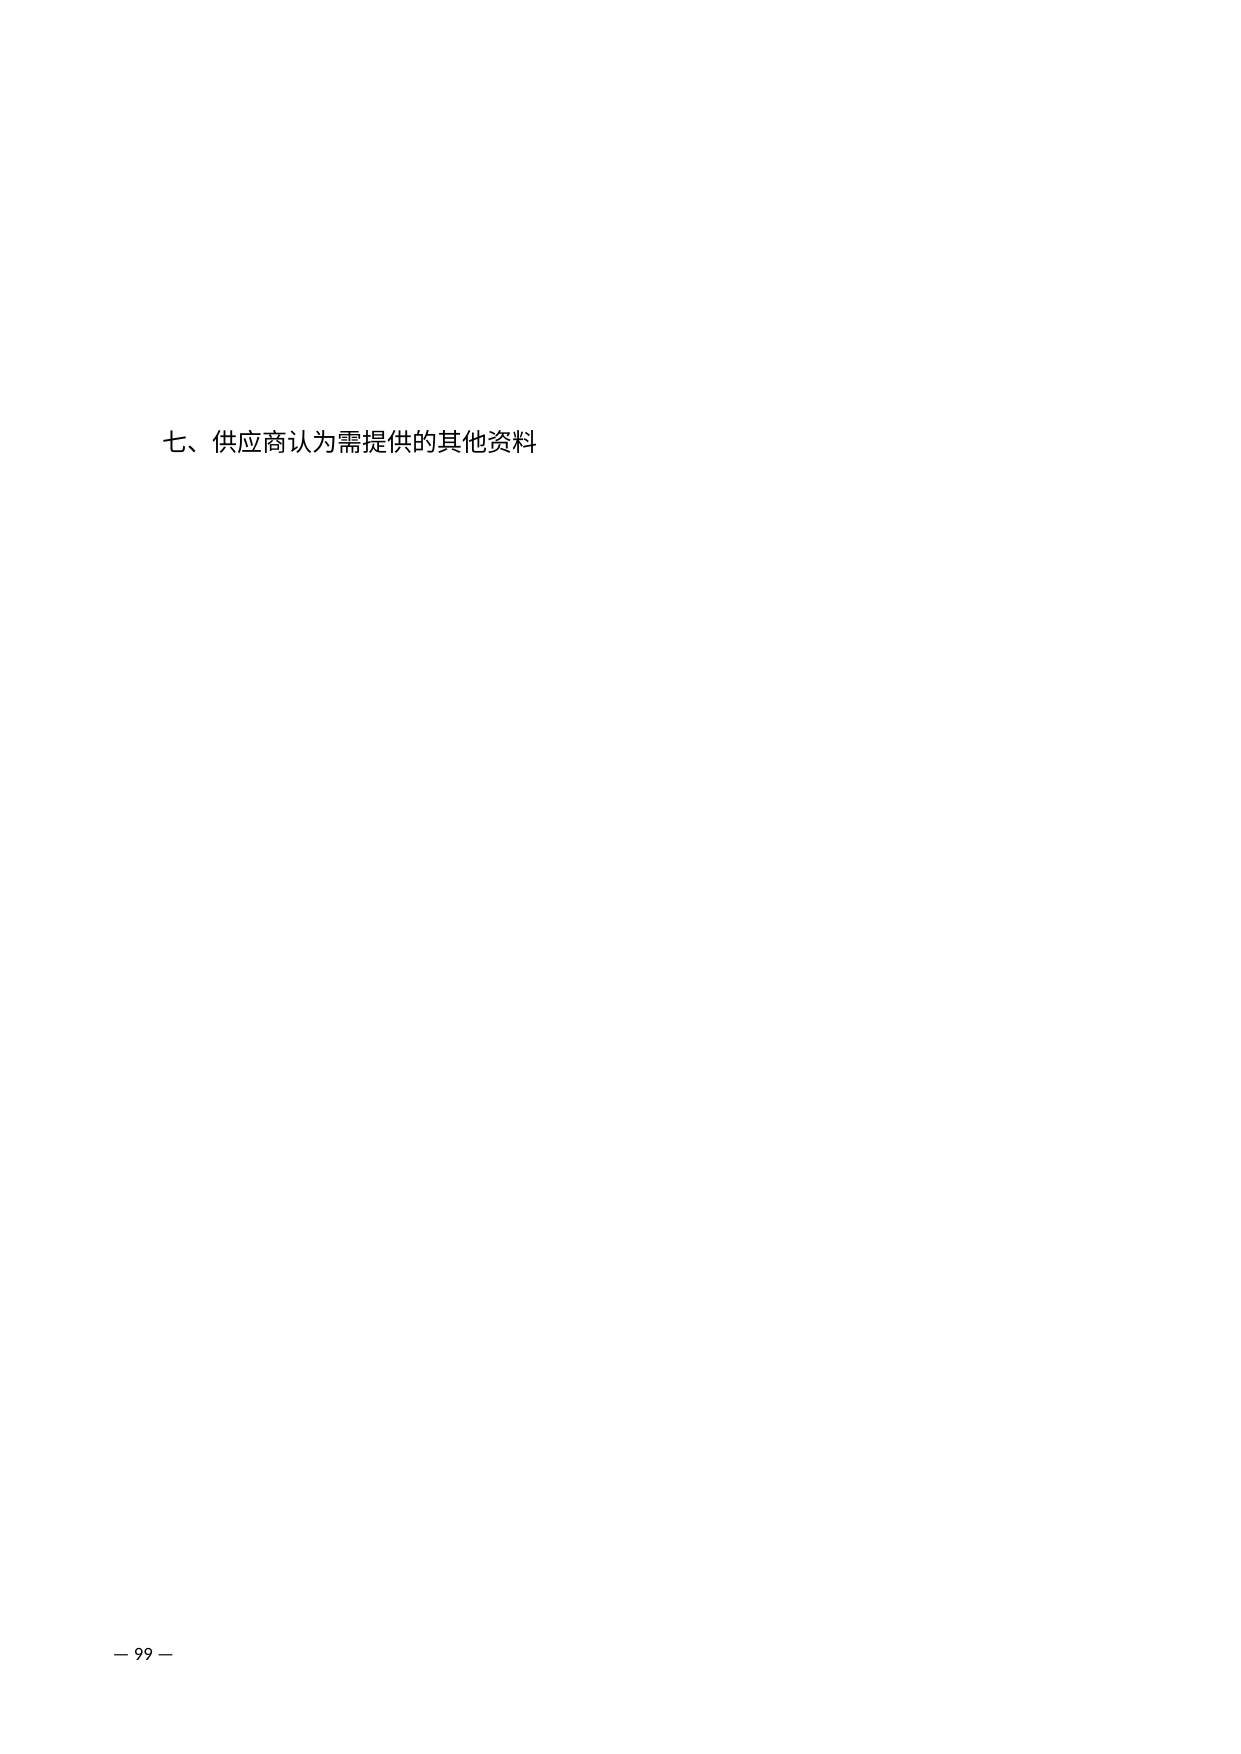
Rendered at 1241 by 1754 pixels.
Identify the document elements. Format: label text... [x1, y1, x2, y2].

text 七、供应商认为需提供的其他资料 [112, 408, 1128, 473]
